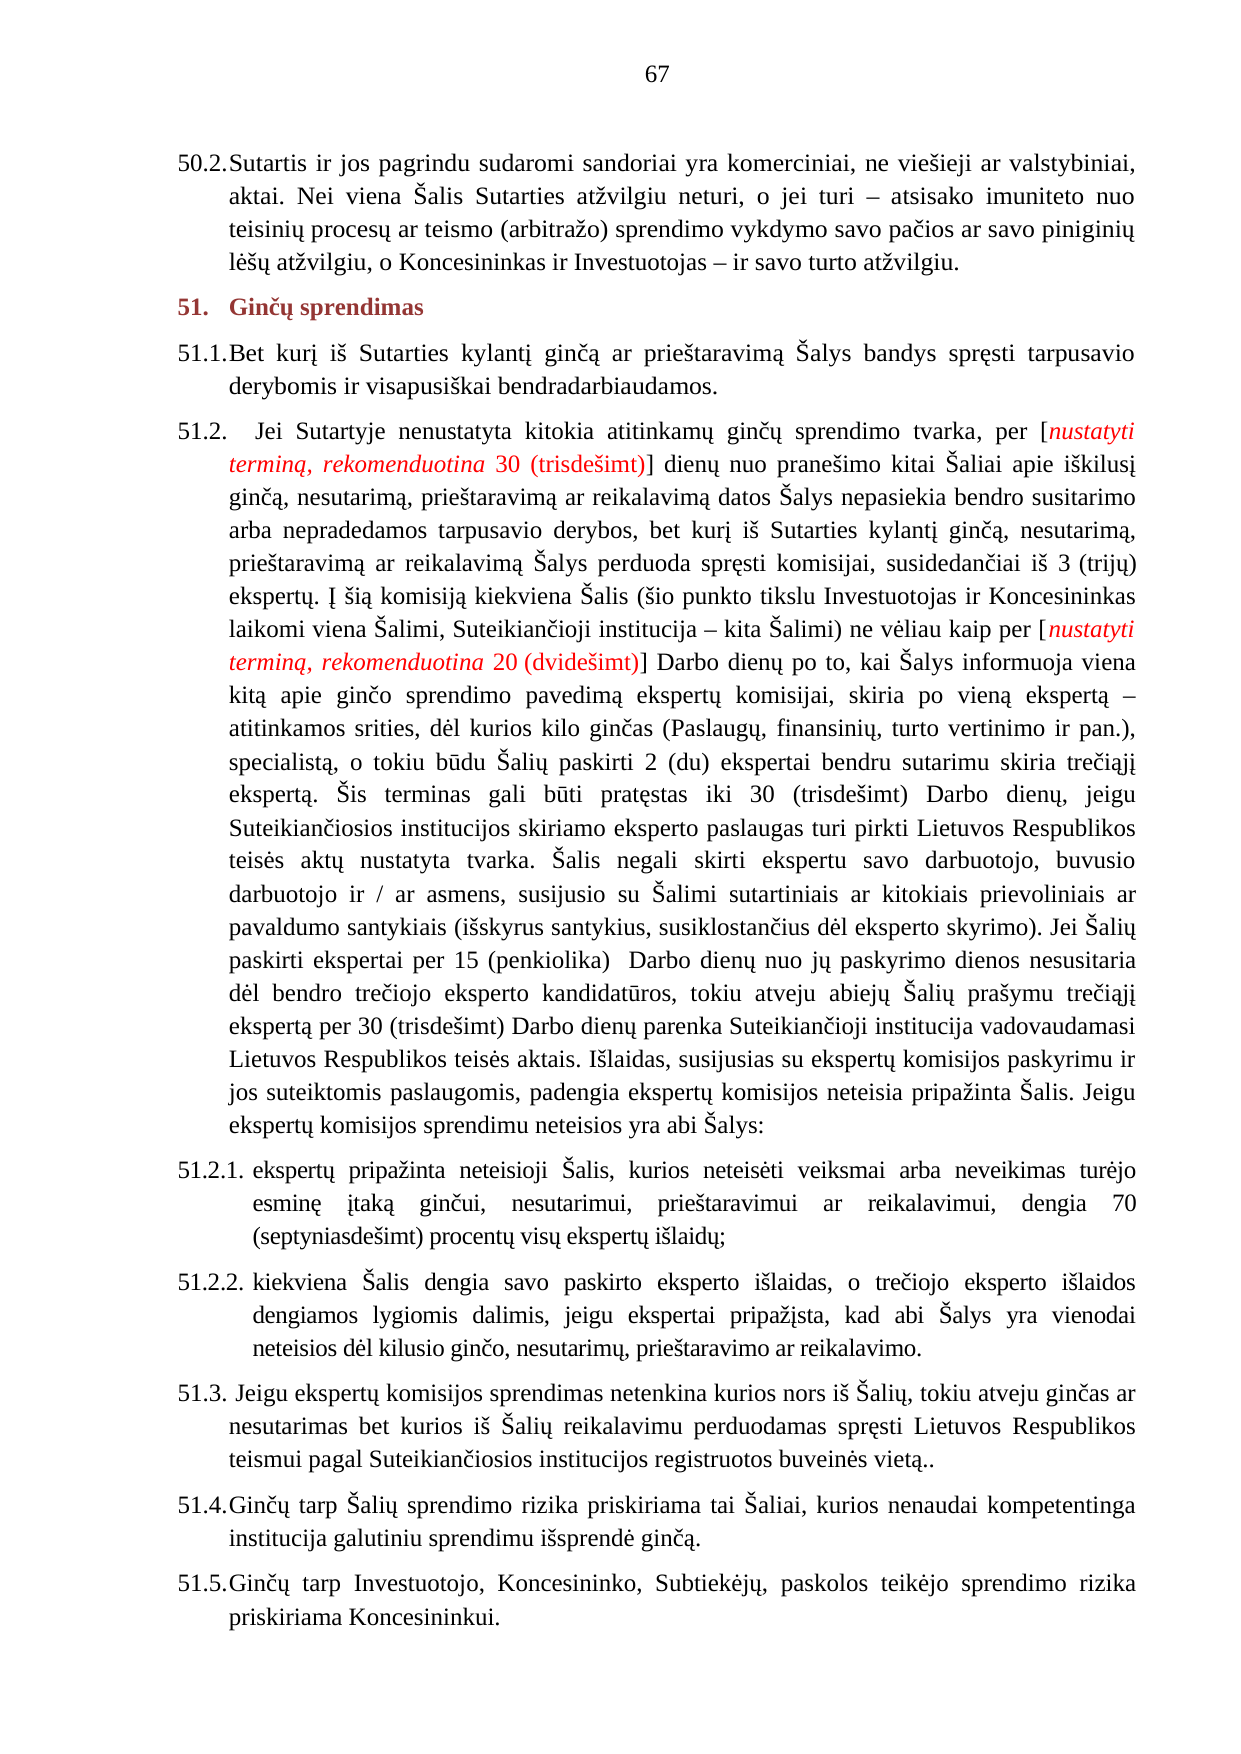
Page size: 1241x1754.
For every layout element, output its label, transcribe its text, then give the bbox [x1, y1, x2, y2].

text kiekviena Šalis dengia savo paskirto eksperto išlaidas, o trečiojo eksperto išlaidos dengiamos lygiomis dalimis, jeigu ekspertai pripažįsta, kad abi Šalys yra vienodai neteisios dėl kilusio ginčo, nesutarimų, prieštaravimo ar reikalavimo. [177, 1267, 1137, 1362]
text Sutartis ir jos pagrindu sudaromi sandoriai yra komerciniai, ne viešieji ar valstybiniai, aktai. Nei viena Šalis Sutarties atžvilgiu neturi, o jei turi – atsisako imuniteto nuo teisinių procesų ar teismo (arbitražo) sprendimo vykdymo savo pačios ar savo piniginių lėšų atžvilgiu, o Koncesininkas ir Investuotojas – ir savo turto atžvilgiu. [177, 148, 1137, 276]
text ekspertų pripažinta neteisioji Šalis, kurios neteisėti veiksmai arba neveikimas turėjo esminę įtaką ginčui, nesutarimui, prieštaravimui ar reikalavimui, dengia 70 (septyniasdešimt) procentų visų ekspertų išlaidų; [177, 1155, 1137, 1250]
text Ginčų tarp Investuotojo, Koncesininko, Subtiekėjų, paskolos teikėjo sprendimo rizika priskiriama Koncesininkui. [177, 1568, 1137, 1630]
text Jeigu ekspertų komisijos sprendimas netenkina kurios nors iš Šalių, tokiu atveju ginčas ar nesutarimas bet kurios iš Šalių reikalavimu perduodamas spręsti Lietuvos Respublikos teismui pagal Suteikiančiosios institucijos registruotos buveinės vietą.. [177, 1378, 1137, 1473]
text Ginčų tarp Šalių sprendimo rizika priskiriama tai Šaliai, kurios nenaudai kompetentinga institucija galutiniu sprendimu išsprendė ginčą. [177, 1490, 1137, 1552]
subtitle Ginčų sprendimas [177, 292, 1137, 321]
text Bet kurį iš Sutarties kylantį ginčą ar prieštaravimą Šalys bandys spręsti tarpusavio derybomis ir visapusiškai bendradarbiaudamos. [177, 338, 1137, 399]
text Jei Sutartyje nenustatyta kitokia atitinkamų ginčų sprendimo tvarka, per [nustatyti terminą, rekomenduotina 30 (trisdešimt)] dienų nuo pranešimo kitai Šaliai apie iškilusį ginčą, nesutarimą, prieštaravimą ar reikalavimą datos Šalys nepasiekia bendro susitarimo arba nepradedamos tarpusavio derybos, bet kurį iš Sutarties kylantį ginčą, nesutarimą, prieštaravimą ar reikalavimą Šalys perduoda spręsti komisijai, susidedančiai iš 3 (trijų) ekspertų. Į šią komisiją kiekviena Šalis (šio punkto tikslu Investuotojas ir Koncesininkas laikomi viena Šalimi, Suteikiančioji institucija – kita Šalimi) ne vėliau kaip per [nustatyti terminą, rekomenduotina 20 (dvidešimt)] Darbo dienų po to, kai Šalys informuoja viena kitą apie ginčo sprendimo pavedimą ekspertų komisijai, skiria po vieną ekspertą – atitinkamos srities, dėl kurios kilo ginčas (Paslaugų, finansinių, turto vertinimo ir pan.), specialistą, o tokiu būdu Šalių paskirti 2 (du) ekspertai bendru sutarimu skiria trečiąjį ekspertą. Šis terminas gali būti pratęstas iki 30 (trisdešimt) Darbo dienų, jeigu Suteikiančiosios institucijos skiriamo eksperto paslaugas turi pirkti Lietuvos Respublikos teisės aktų nustatyta tvarka. Šalis negali skirti ekspertu savo darbuotojo, buvusio darbuotojo ir / ar asmens, susijusio su Šalimi sutartiniais ar kitokiais prievoliniais ar pavaldumo santykiais (išskyrus santykius, susiklostančius dėl eksperto skyrimo). Jei Šalių paskirti ekspertai per 15 (penkiolika) Darbo dienų nuo jų paskyrimo dienos nesusitaria dėl bendro trečiojo eksperto kandidatūros, tokiu atveju abiejų Šalių prašymu trečiąjį ekspertą per 30 (trisdešimt) Darbo dienų parenka Suteikiančioji institucija vadovaudamasi Lietuvos Respublikos teisės aktais. Išlaidas, susijusias su ekspertų komisijos paskyrimu ir jos suteiktomis paslaugomis, padengia ekspertų komisijos neteisia pripažinta Šalis. Jeigu ekspertų komisijos sprendimu neteisios yra abi Šalys: [177, 416, 1137, 1138]
